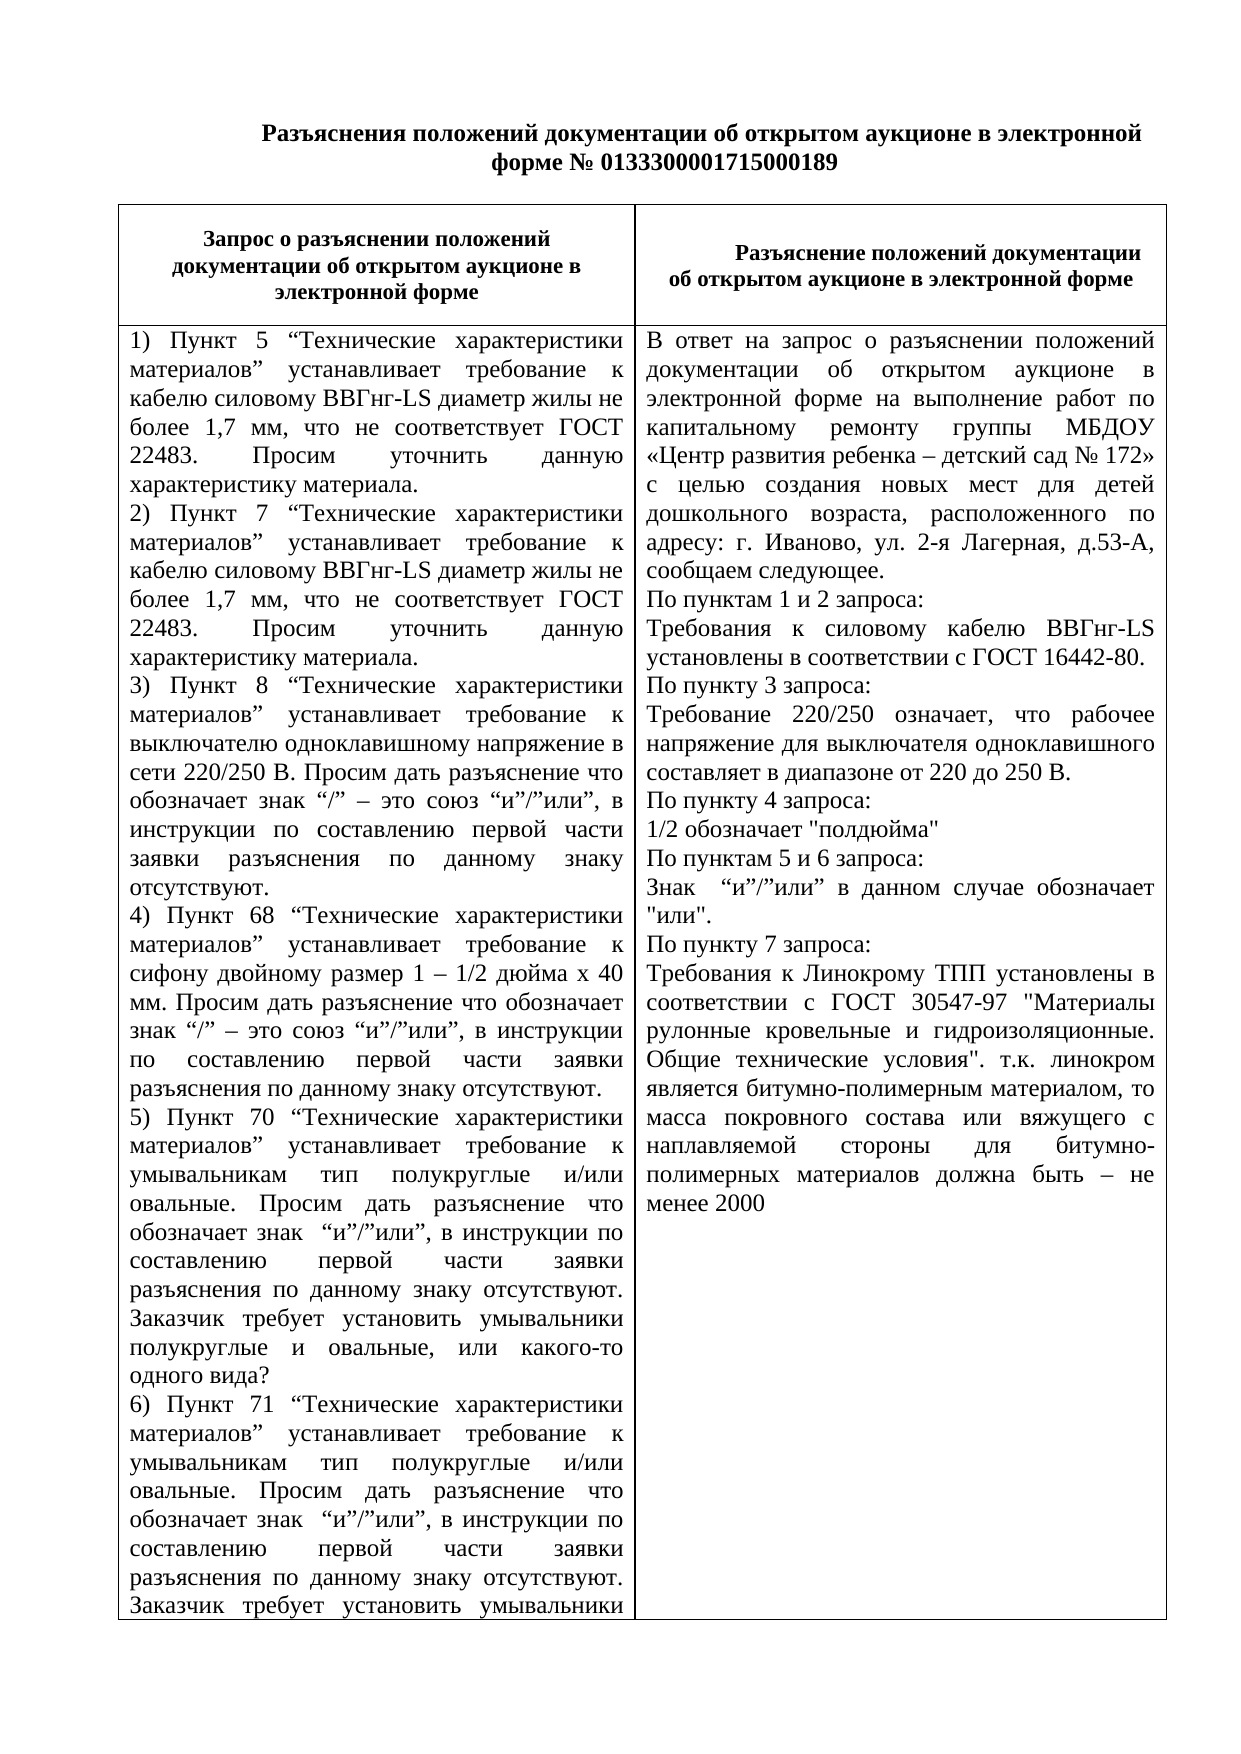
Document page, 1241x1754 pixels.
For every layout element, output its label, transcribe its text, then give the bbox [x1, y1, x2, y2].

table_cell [636, 326, 1166, 1619]
table_header Запрос о разъяснении положений документации об открытом аукционе в электронной форме [119, 205, 634, 324]
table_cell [119, 326, 634, 1619]
text Разъяснения положений документации об открытом аукционе в электронной форме № 0133300001715000189 [177, 118, 1152, 176]
table_header Разъяснение положений документации об открытом аукционе в электронной форме [636, 205, 1166, 324]
